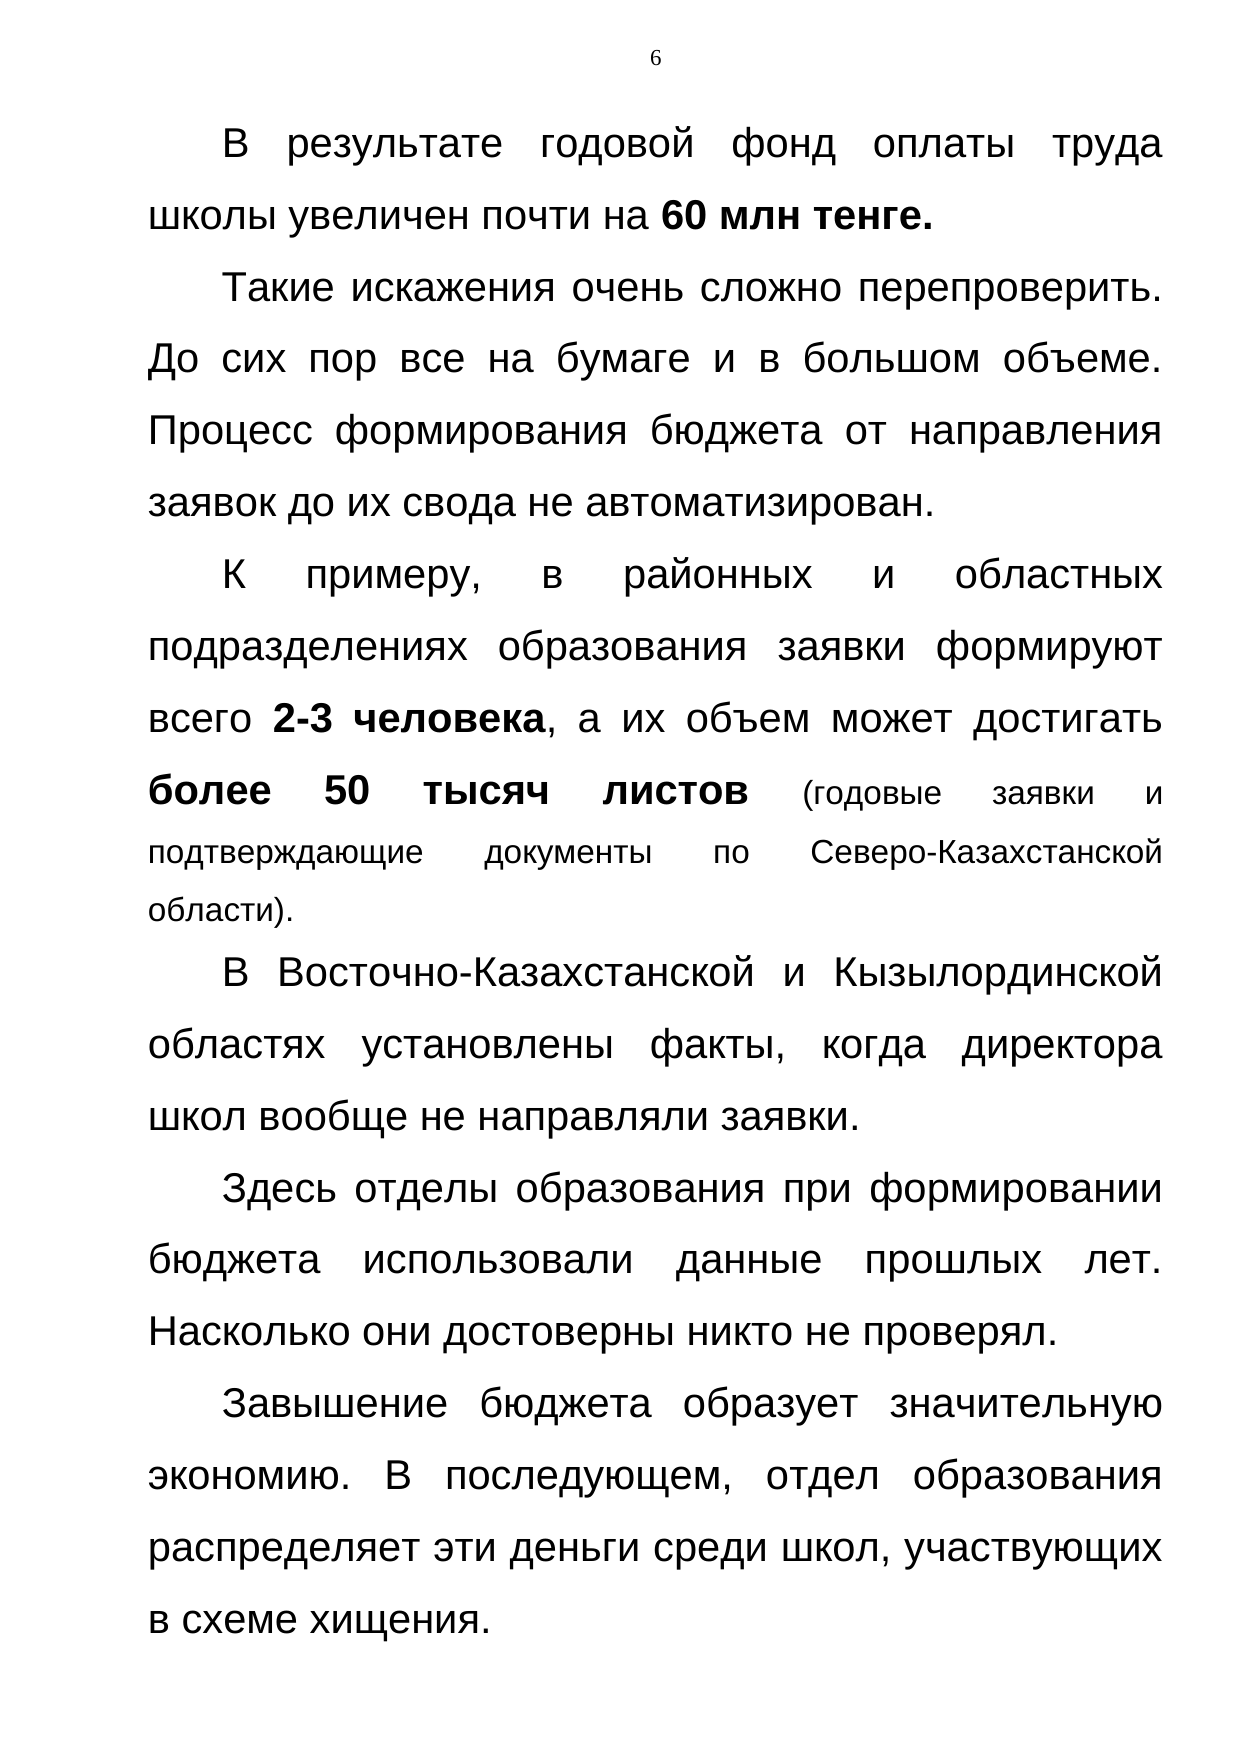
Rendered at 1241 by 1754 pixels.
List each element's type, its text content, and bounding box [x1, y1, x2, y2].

text В результате годовой фонд оплаты труда школы увеличен почти на 60 млн тенге. [148, 118, 1163, 238]
text Такие искажения очень сложно перепроверить. До сих пор все на бумаге и в большом объеме. Процесс формирования бюджета от направления заявок до их свода не автоматизирован. [148, 262, 1163, 525]
text В Восточно-Казахстанской и Кызылординской областях установлены факты, когда директора школ вообще не направляли заявки. [148, 947, 1163, 1139]
text К примеру, в районных и областных подразделениях образования заявки формируют всего 2-3 человека, а их объем может достигать более 50 тысяч листов (годовые заявки и подтверждающие документы по Северо-Казахстанской области). [148, 549, 1163, 928]
text Здесь отделы образования при формировании бюджета использовали данные прошлых лет. Насколько они достоверны никто не проверял. [148, 1163, 1163, 1354]
text Завышение бюджета образует значительную экономию. В последующем, отдел образования распределяет эти деньги среди школ, участвующих в схеме хищения. [148, 1378, 1163, 1642]
